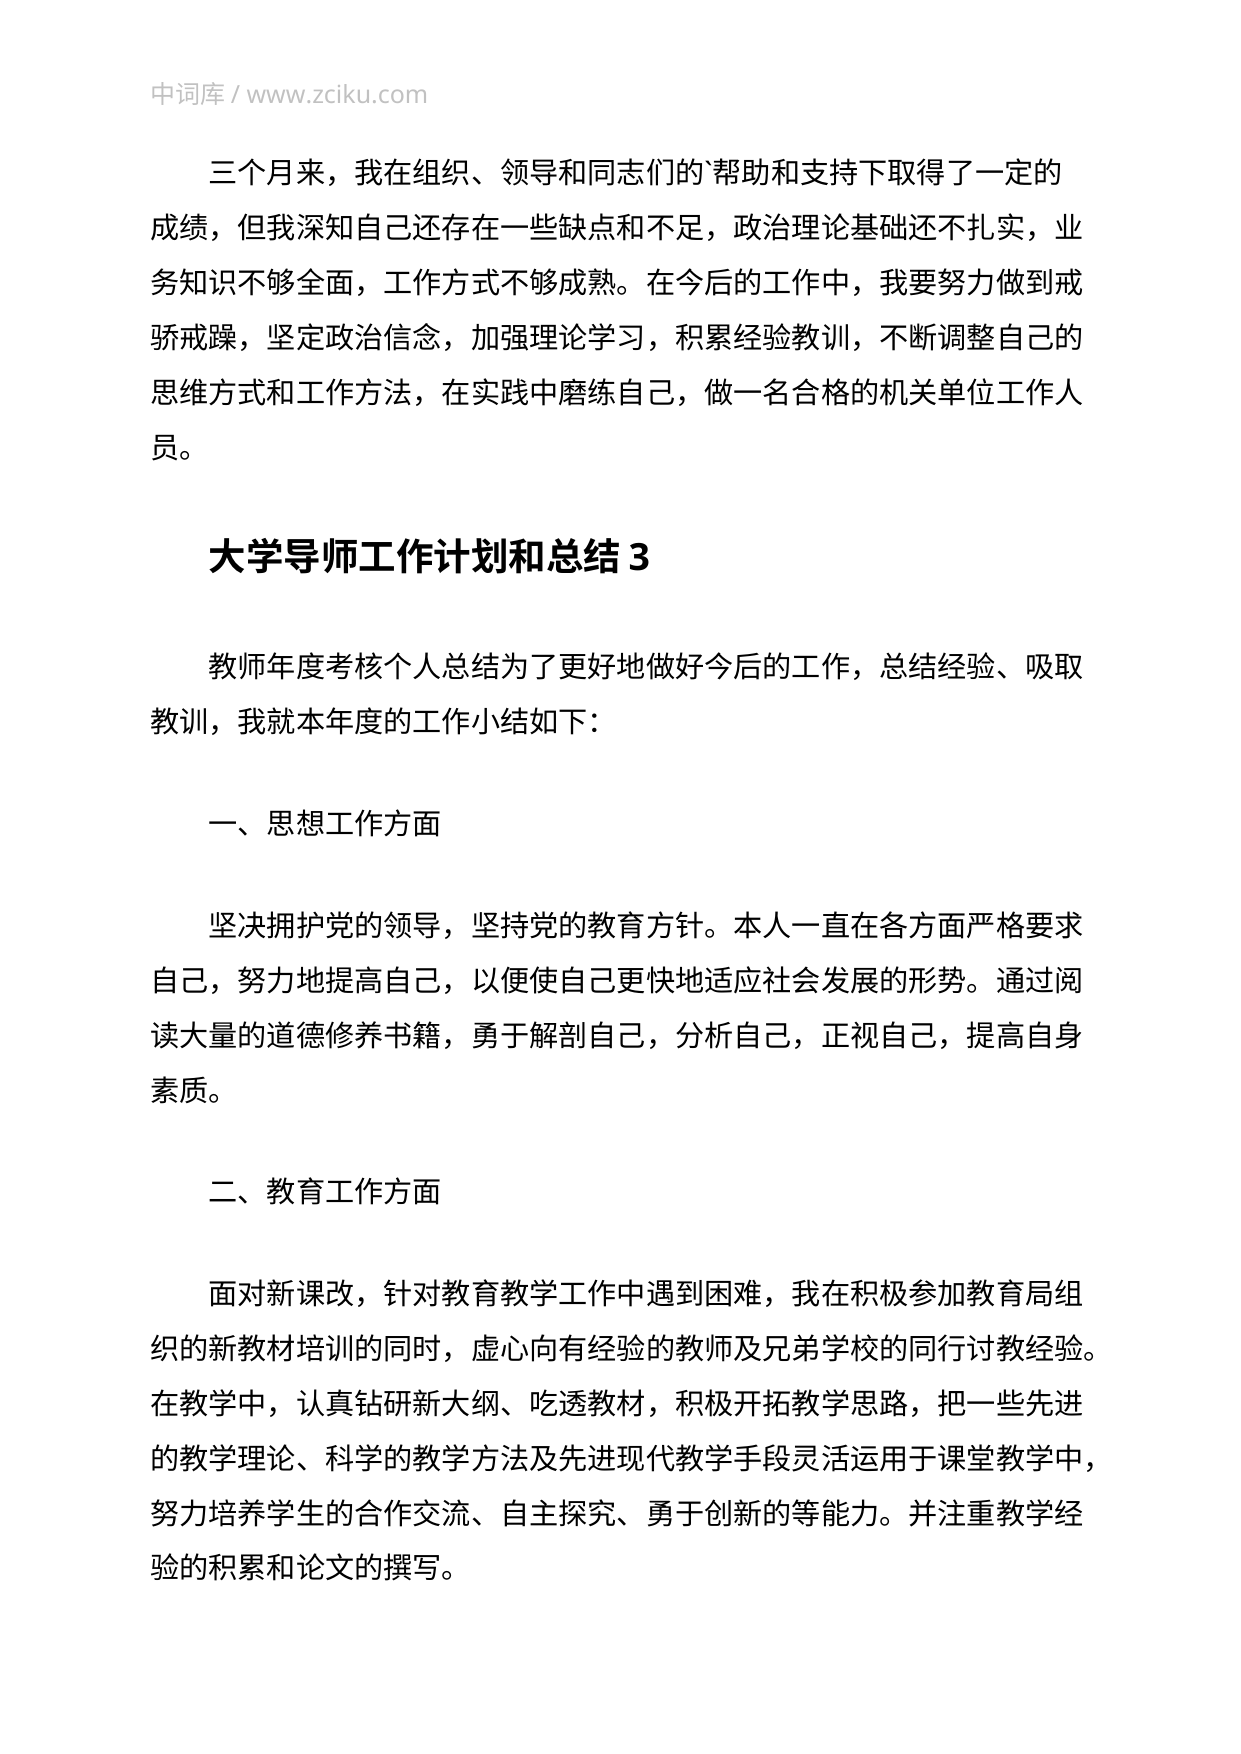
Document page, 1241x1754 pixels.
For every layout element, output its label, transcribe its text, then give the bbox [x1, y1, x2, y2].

text 二、教育工作方面 [150, 1169, 1090, 1211]
text 坚决拥护党的领导，坚持党的教育方针。本人一直在各方面严格要求自己，努力地提高自己，以便使自己更快地适应社会发展的形势。通过阅读大量的道德修养书籍，勇于解剖自己，分析自己，正视自己，提高自身素质。 [150, 902, 1090, 1109]
text 一、思想工作方面 [150, 801, 1090, 843]
text 三个月来，我在组织、领导和同志们的`帮助和支持下取得了一定的成绩，但我深知自己还存在一些缺点和不足，政治理论基础还不扎实，业务知识不够全面，工作方式不够成熟。在今后的工作中，我要努力做到戒骄戒躁，坚定政治信念，加强理论学习，积累经验教训，不断调整自己的思维方式和工作方法，在实践中磨练自己，做一名合格的机关单位工作人员。 [150, 150, 1090, 467]
text 教师年度考核个人总结为了更好地做好今后的工作，总结经验、吸取教训，我就本年度的工作小结如下： [150, 644, 1090, 741]
text 大学导师工作计划和总结3 [150, 526, 1090, 581]
text 面对新课改，针对教育教学工作中遇到困难，我在积极参加教育局组织的新教材培训的同时，虚心向有经验的教师及兄弟学校的同行讨教经验。在教学中，认真钻研新大纲、吃透教材，积极开拓教学思路，把一些先进的教学理论、科学的教学方法及先进现代教学手段灵活运用于课堂教学中，努力培养学生的合作交流、自主探究、勇于创新的等能力。并注重教学经验的积累和论文的撰写。 [150, 1271, 1090, 1587]
